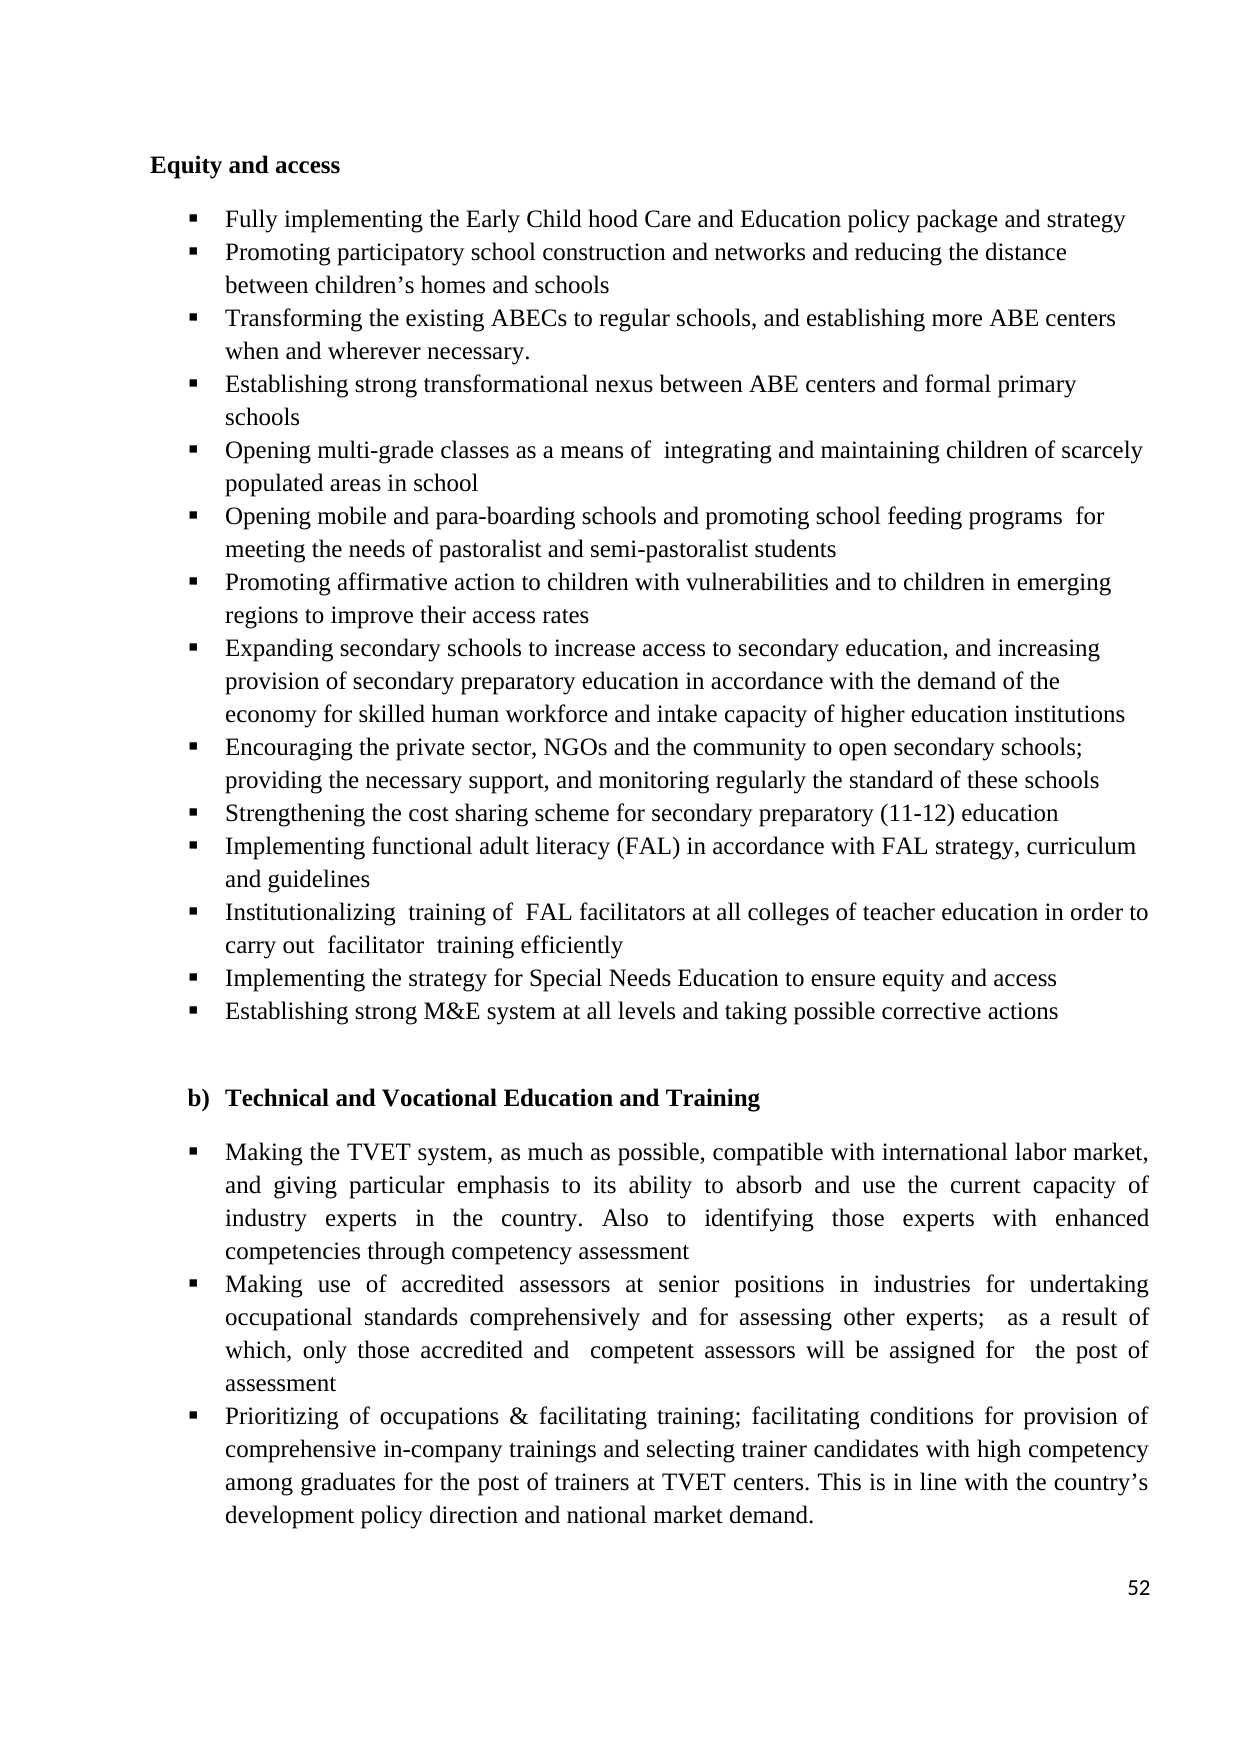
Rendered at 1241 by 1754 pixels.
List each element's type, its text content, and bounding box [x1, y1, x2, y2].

list Institutionalizing training of FAL facilitators at all colleges of teacher education in order to carry out facilitator training efficiently [187, 897, 1150, 959]
list Making use of accredited assessors at senior positions in industries for undertaking occupational standards comprehensively and for assessing other experts; as a result of which, only those accredited and competent assessors will be assigned for the post of assessment [187, 1269, 1150, 1397]
list Expanding secondary schools to increase access to secondary education, and increasing provision of secondary preparatory education in accordance with the demand of the economy for skilled human workforce and intake capacity of higher education institutions [187, 633, 1150, 728]
list Establishing strong transformational nexus between ABE centers and formal primary schools [187, 369, 1150, 431]
list Making the TVET system, as much as possible, compatible with international labor market, and giving particular emphasis to its ability to absorb and use the current capacity of industry experts in the country. Also to identifying those experts with enhanced competencies through competency assessment [187, 1137, 1150, 1265]
list Prioritizing of occupations & facilitating training; facilitating conditions for provision of comprehensive in-company trainings and selecting trainer candidates with high competency among graduates for the post of trainers at TVET centers. This is in line with the country’s development policy direction and national market demand. [187, 1401, 1150, 1529]
text Equity and access [150, 150, 1150, 179]
list Technical and Vocational Education and Training [187, 1083, 1150, 1112]
list Promoting affirmative action to children with vulnerabilities and to children in emerging regions to improve their access rates [187, 567, 1150, 629]
list Opening mobile and para-boarding schools and promoting school feeding programs for meeting the needs of pastoralist and semi-pastoralist students [187, 501, 1150, 563]
list Strengthening the cost sharing scheme for secondary preparatory (11-12) education [187, 798, 1150, 827]
list Fully implementing the Early Child hood Care and Education policy package and strategy [187, 204, 1150, 233]
list Opening multi-grade classes as a means of integrating and maintaining children of scarcely populated areas in school [187, 435, 1150, 497]
list Transforming the existing ABECs to regular schools, and establishing more ABE centers when and wherever necessary. [187, 303, 1150, 365]
list Implementing functional adult literacy (FAL) in accordance with FAL strategy, curriculum and guidelines [187, 831, 1150, 893]
list Implementing the strategy for Special Needs Education to ensure equity and access [187, 963, 1150, 992]
list Promoting participatory school construction and networks and reducing the distance between children’s homes and schools [187, 237, 1150, 299]
list Encouraging the private sector, NGOs and the community to open secondary schools; providing the necessary support, and monitoring regularly the standard of these schools [187, 732, 1150, 794]
list Establishing strong M&E system at all levels and taking possible corrective actions [187, 996, 1150, 1025]
